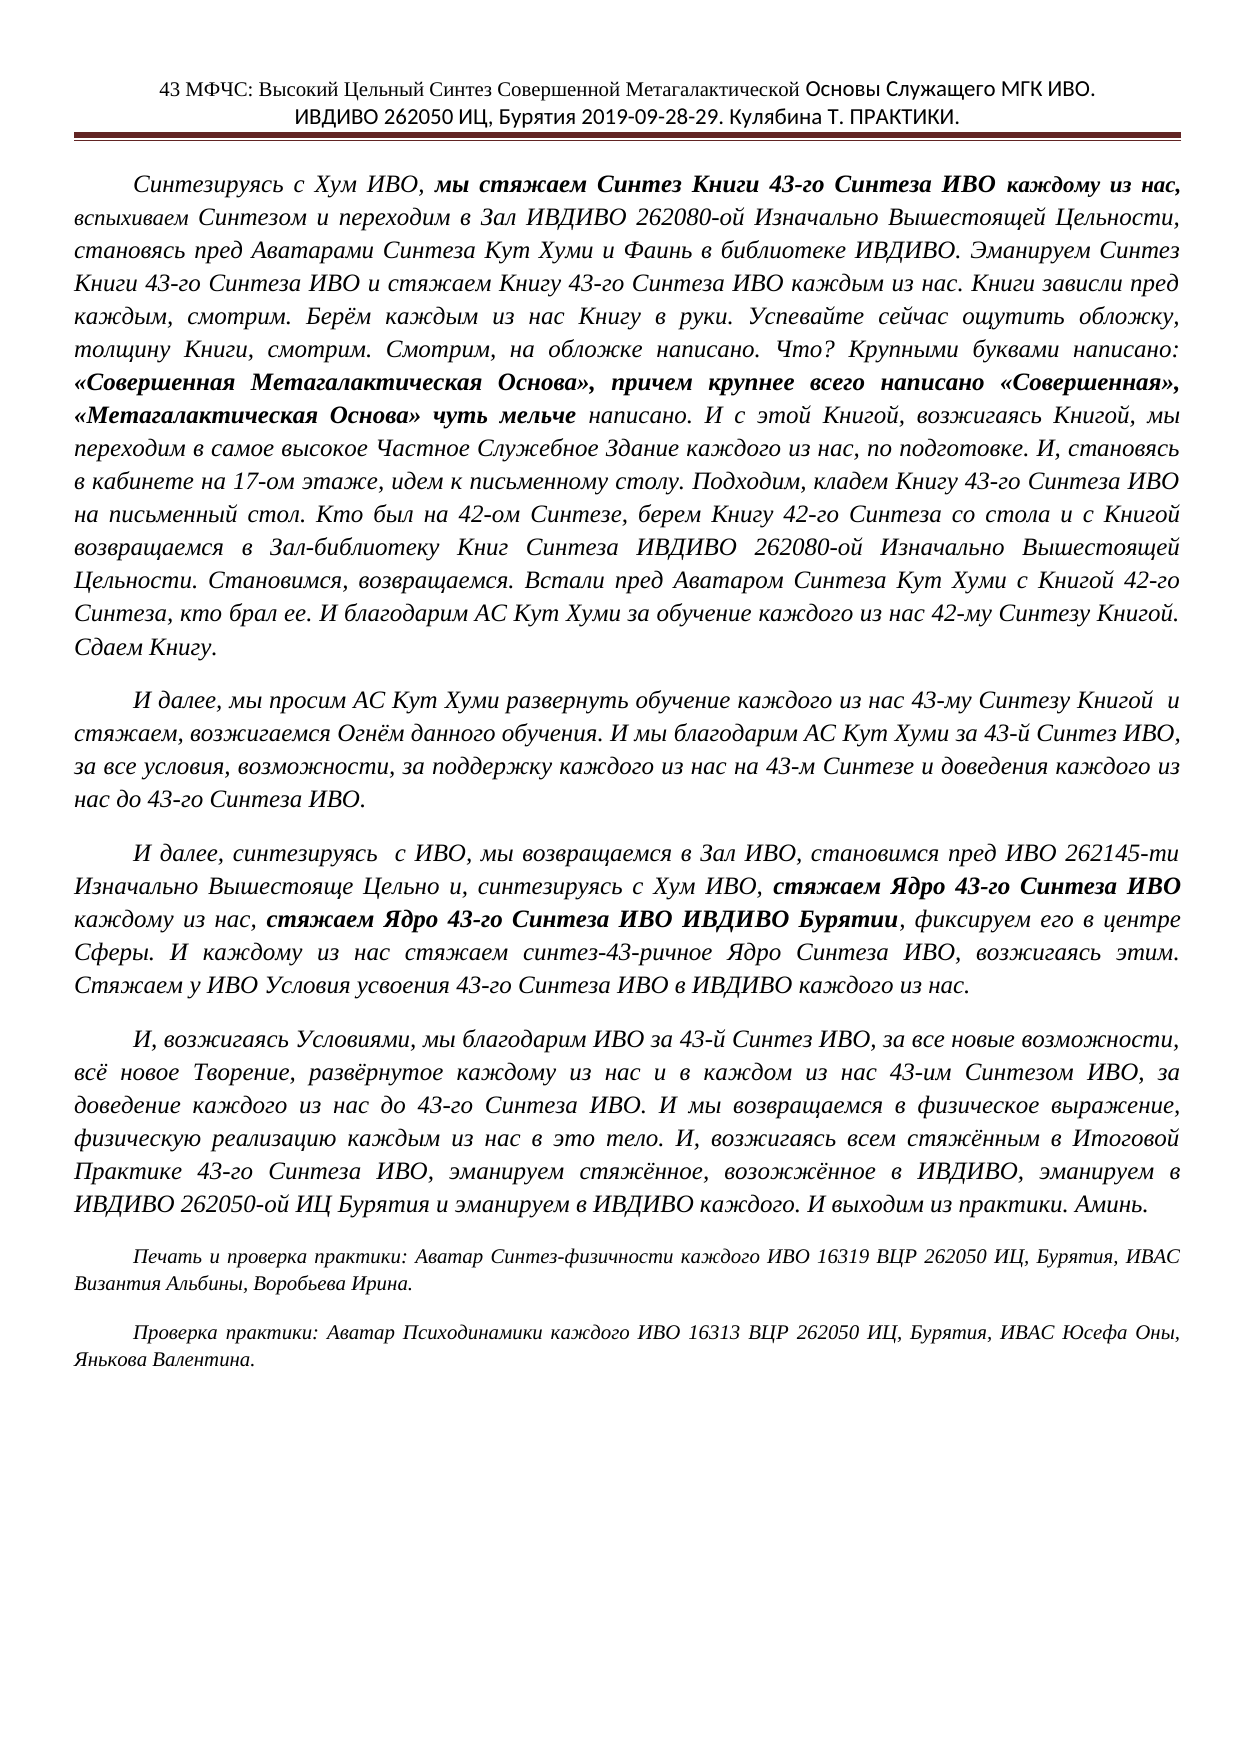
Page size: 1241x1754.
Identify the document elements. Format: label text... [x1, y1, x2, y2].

text И далее, синтезируясь с ИВО, мы возвращаемся в Зал ИВО, становимся пред ИВО 262145-ти Изначально Вышестояще Цельно и, синтезируясь с Хум ИВО, стяжаем Ядро 43-го Синтеза ИВО каждому из нас, стяжаем Ядро 43-го Синтеза ИВО ИВДИВО Бурятии, фиксируем его в центре Сферы. И каждому из нас стяжаем синтез-43-ричное Ядро Синтеза ИВО, возжигаясь этим. Стяжаем у ИВО Условия усвоения 43-го Синтеза ИВО в ИВДИВО каждого из нас. [74, 838, 1181, 999]
text Печать и проверка практики: Аватар Синтез-физичности каждого ИВО 16319 ВЦР 262050 ИЦ, Бурятия, ИВАС Византия Альбины, Воробьева Ирина. [74, 1243, 1181, 1295]
text Синтезируясь с Хум ИВО, мы стяжаем Синтез Книги 43-го Синтеза ИВО каждому из нас, вспыхиваем Синтезом и переходим в Зал ИВДИВО 262080-ой Изначально Вышестоящей Цельности, становясь пред Аватарами Синтеза Кут Хуми и Фаинь в библиотеке ИВДИВО. Эманируем Синтез Книги 43-го Синтеза ИВО и стяжаем Книгу 43-го Синтеза ИВО каждым из нас. Книги зависли пред каждым, смотрим. Берём каждым из нас Книгу в руки. Успевайте сейчас ощутить обложку, толщину Книги, смотрим. Смотрим, на обложке написано. Что? Крупными буквами написано: «Совершенная Метагалактическая Основа», причем крупнее всего написано «Совершенная», «Метагалактическая Основа» чуть мельче написано. И с этой Книгой, возжигаясь Книгой, мы переходим в самое высокое Частное Служебное Здание каждого из нас, по подготовке. И, становясь в кабинете на 17-ом этаже, идем к письменному столу. Подходим, кладем Книгу 43-го Синтеза ИВО на письменный стол. Кто был на 42-ом Синтезе, берем Книгу 42-го Синтеза со стола и с Книгой возвращаемся в Зал-библиотеку Книг Синтеза ИВДИВО 262080-ой Изначально Вышестоящей Цельности. Становимся, возвращаемся. Встали пред Аватаром Синтеза Кут Хуми с Книгой 42-го Синтеза, кто брал ее. И благодарим АС Кут Хуми за обучение каждого из нас 42-му Синтезу Книгой. Сдаем Книгу. [74, 169, 1181, 660]
text Проверка практики: Аватар Психодинамики каждого ИВО 16313 ВЦР 262050 ИЦ, Бурятия, ИВАС Юсефа Оны, Янькова Валентина. [74, 1319, 1181, 1371]
text И далее, мы просим АС Кут Хуми развернуть обучение каждого из нас 43-му Синтезу Книгой и стяжаем, возжигаемся Огнём данного обучения. И мы благодарим АС Кут Хуми за 43-й Синтез ИВО, за все условия, возможности, за поддержку каждого из нас на 43-м Синтезе и доведения каждого из нас до 43-го Синтеза ИВО. [74, 685, 1181, 813]
text И, возжигаясь Условиями, мы благодарим ИВО за 43-й Синтез ИВО, за все новые возможности, всё новое Творение, развёрнутое каждому из нас и в каждом из нас 43-им Синтезом ИВО, за доведение каждого из нас до 43-го Синтеза ИВО. И мы возвращаемся в физическое выражение, физическую реализацию каждым из нас в это тело. И, возжигаясь всем стяжённым в Итоговой Практике 43-го Синтеза ИВО, эманируем стяжённое, возожжённое в ИВДИВО, эманируем в ИВДИВО 262050-ой ИЦ Бурятия и эманируем в ИВДИВО каждого. И выходим из практики. Аминь. [74, 1024, 1181, 1218]
